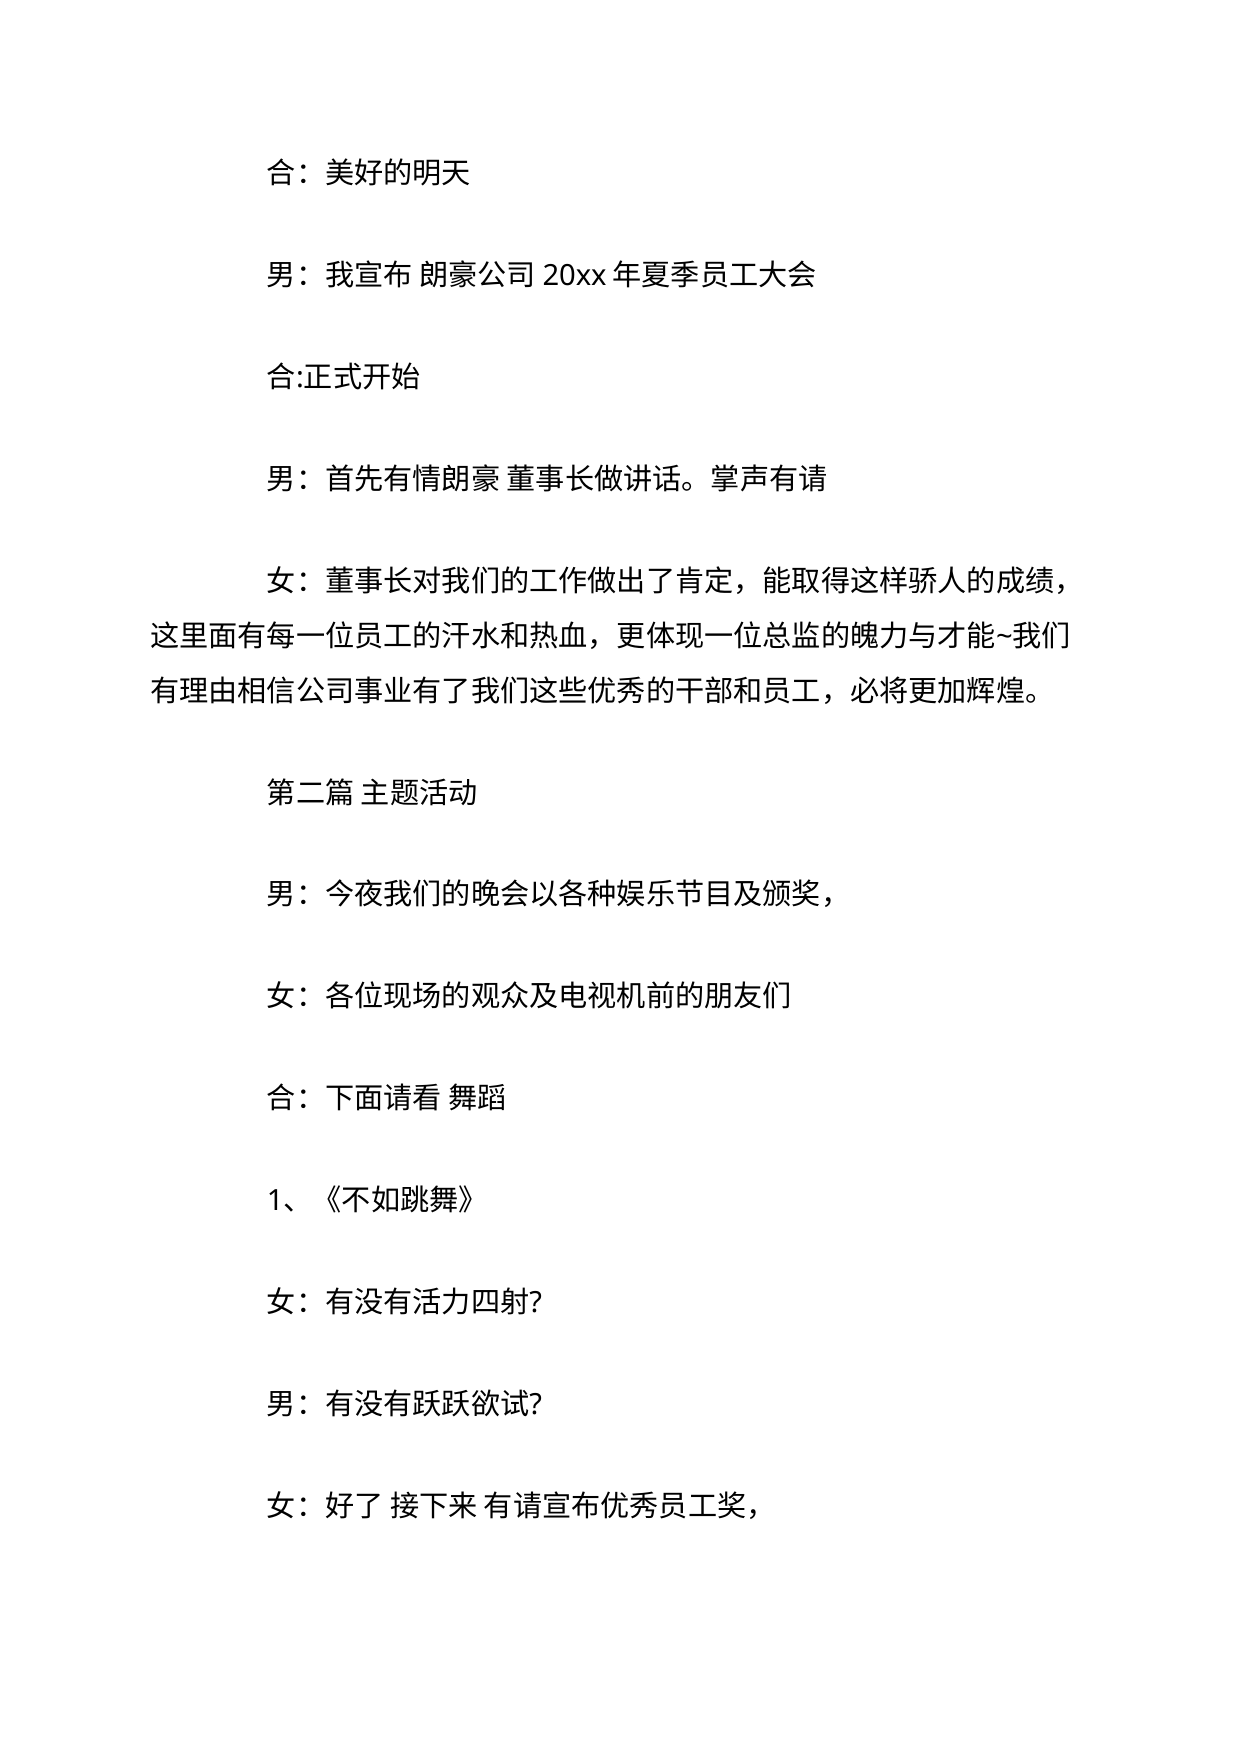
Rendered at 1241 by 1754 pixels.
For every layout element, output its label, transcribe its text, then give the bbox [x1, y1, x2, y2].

text 女：好了 接下来 有请宣布优秀员工奖， [150, 1482, 1090, 1524]
text 合：下面请看 舞蹈 [150, 1074, 1090, 1117]
text 女：董事长对我们的工作做出了肯定，能取得这样骄人的成绩，这里面有每一位员工的汗水和热血，更体现一位总监的魄力与才能~我们有理由相信公司事业有了我们这些优秀的干部和员工，必将更加辉煌。 [150, 557, 1090, 710]
text 女：各位现场的观众及电视机前的朋友们 [150, 973, 1090, 1015]
text 第二篇 主题活动 [150, 769, 1090, 811]
text 男：我宣布 朗豪公司 20xx年夏季员工大会 [150, 252, 1090, 294]
text 男：首先有情朗豪 董事长做讲话。掌声有请 [150, 456, 1090, 498]
text 男：今夜我们的晚会以各种娱乐节目及颁奖， [150, 871, 1090, 913]
text 男：有没有跃跃欲试? [150, 1380, 1090, 1423]
text 合:正式开始 [150, 354, 1090, 396]
text 女：有没有活力四射? [150, 1278, 1090, 1321]
text 合：美好的明天 [150, 150, 1090, 192]
text 1、《不如跳舞》 [150, 1176, 1090, 1219]
